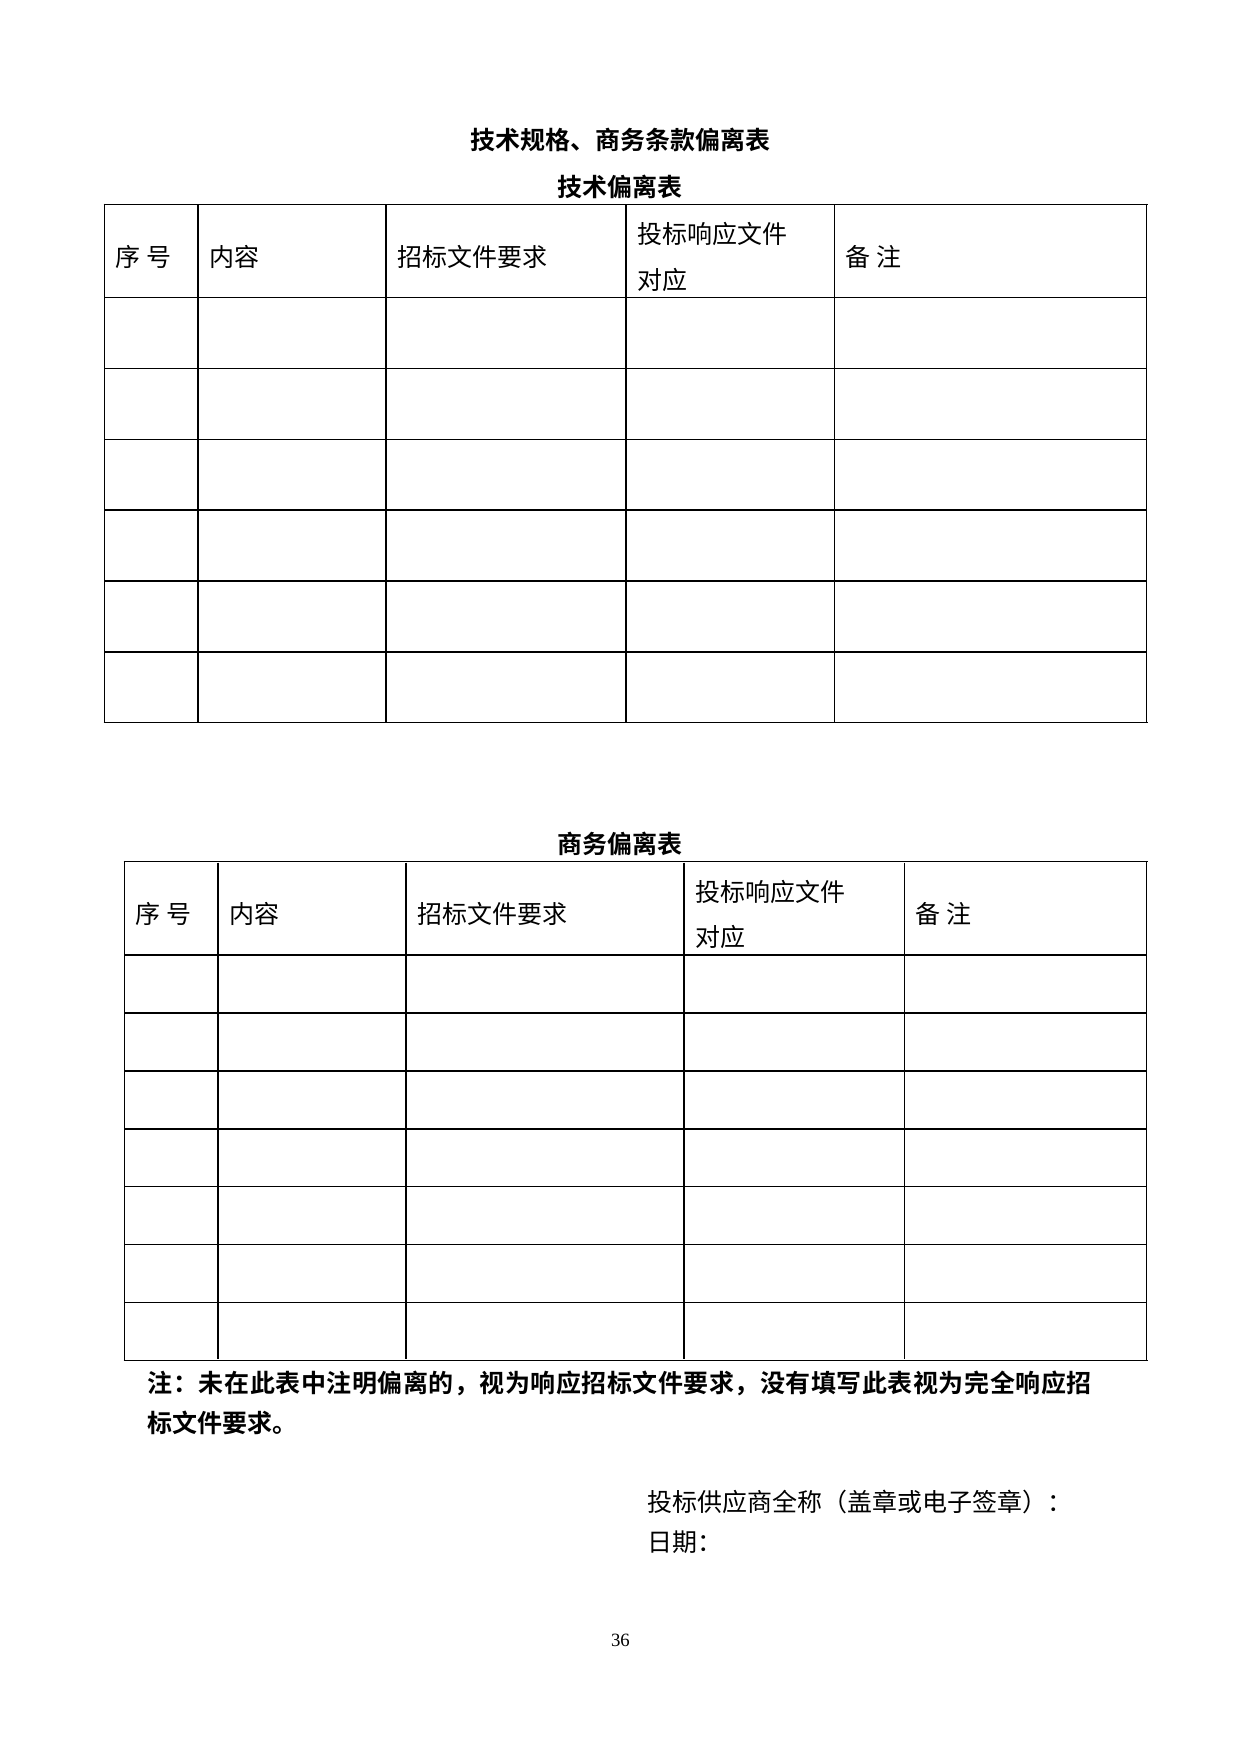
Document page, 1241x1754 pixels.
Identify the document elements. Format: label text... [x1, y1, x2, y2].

table_cell [105, 369, 197, 438]
table_cell [105, 440, 197, 509]
table_cell [627, 511, 834, 580]
table_header 备 注 [905, 862, 1146, 954]
table_header 内容 [199, 205, 385, 297]
text 技术偏离表 [148, 158, 1092, 203]
table_cell [905, 1130, 1146, 1186]
table_cell [125, 1187, 217, 1244]
table_cell [627, 582, 834, 651]
table_cell [905, 1014, 1146, 1070]
table_header 投标响应文件 对应 [685, 862, 904, 954]
text 技术规格、商务条款偏离表 [148, 118, 1092, 158]
table_cell [199, 511, 385, 580]
table_cell [199, 440, 385, 509]
table_header 投标响应文件 对应 [627, 205, 834, 297]
table_cell [835, 369, 1146, 438]
text 日期： [148, 1519, 1092, 1559]
table_cell [105, 582, 197, 651]
table_cell [905, 1303, 1146, 1359]
table_cell [219, 1014, 405, 1070]
table_cell [835, 653, 1146, 722]
table_cell [905, 1245, 1146, 1302]
table_cell [387, 653, 625, 722]
table_cell [905, 1187, 1146, 1244]
table_cell [627, 653, 834, 722]
table_cell [685, 1187, 904, 1244]
table_cell [219, 1130, 405, 1186]
table_header 内容 [219, 862, 406, 954]
table_cell [905, 1072, 1146, 1128]
text 投标供应商全称（盖章或电子签章）： [148, 1480, 1092, 1519]
table_cell [407, 956, 683, 1012]
table_cell [627, 440, 834, 509]
table_cell [685, 1072, 904, 1128]
text 注：未在此表中注明偏离的，视为响应招标文件要求，没有填写此表视为完全响应招标文件要求。 [148, 1361, 1092, 1440]
table_cell [387, 511, 625, 580]
table_cell [219, 956, 405, 1012]
table_header 备 注 [835, 205, 1146, 297]
table_cell [407, 1130, 683, 1186]
table_cell [685, 1303, 904, 1359]
table_cell [125, 1303, 217, 1359]
table_cell [685, 956, 904, 1012]
table_cell [627, 298, 834, 368]
table_cell [407, 1187, 683, 1244]
table_cell [685, 1245, 904, 1302]
table_cell [387, 369, 625, 438]
table_cell [199, 369, 385, 438]
table_cell [387, 440, 625, 509]
table_cell [105, 653, 197, 722]
table_cell [199, 298, 385, 368]
table_cell [199, 653, 385, 722]
table_header 招标文件要求 [407, 862, 684, 954]
table_cell [387, 582, 625, 651]
table_cell [125, 1130, 217, 1186]
table_cell [685, 1014, 904, 1070]
table_cell [835, 298, 1146, 368]
table_cell [387, 298, 625, 368]
table_cell [199, 582, 385, 651]
table_cell [835, 511, 1146, 580]
table_cell [835, 582, 1146, 651]
table_cell [407, 1072, 683, 1128]
table_cell [905, 956, 1146, 1012]
table_header 招标文件要求 [387, 205, 625, 297]
table_header 序 号 [125, 862, 218, 954]
table_cell [125, 1245, 217, 1302]
table_cell [407, 1303, 683, 1359]
table_cell [407, 1245, 683, 1302]
table_cell [685, 1130, 904, 1186]
table_cell [219, 1187, 405, 1244]
text 商务偏离表 [148, 815, 1092, 861]
table_cell [219, 1072, 405, 1128]
table_cell [835, 440, 1146, 509]
table_cell [125, 956, 217, 1012]
table_cell [627, 369, 834, 438]
table_cell [125, 1072, 217, 1128]
table_cell [219, 1245, 405, 1302]
table_cell [105, 511, 197, 580]
table_cell [105, 298, 197, 368]
table_cell [407, 1014, 683, 1070]
table_cell [219, 1303, 405, 1359]
table_cell [125, 1014, 217, 1070]
table_header 序 号 [105, 205, 197, 297]
